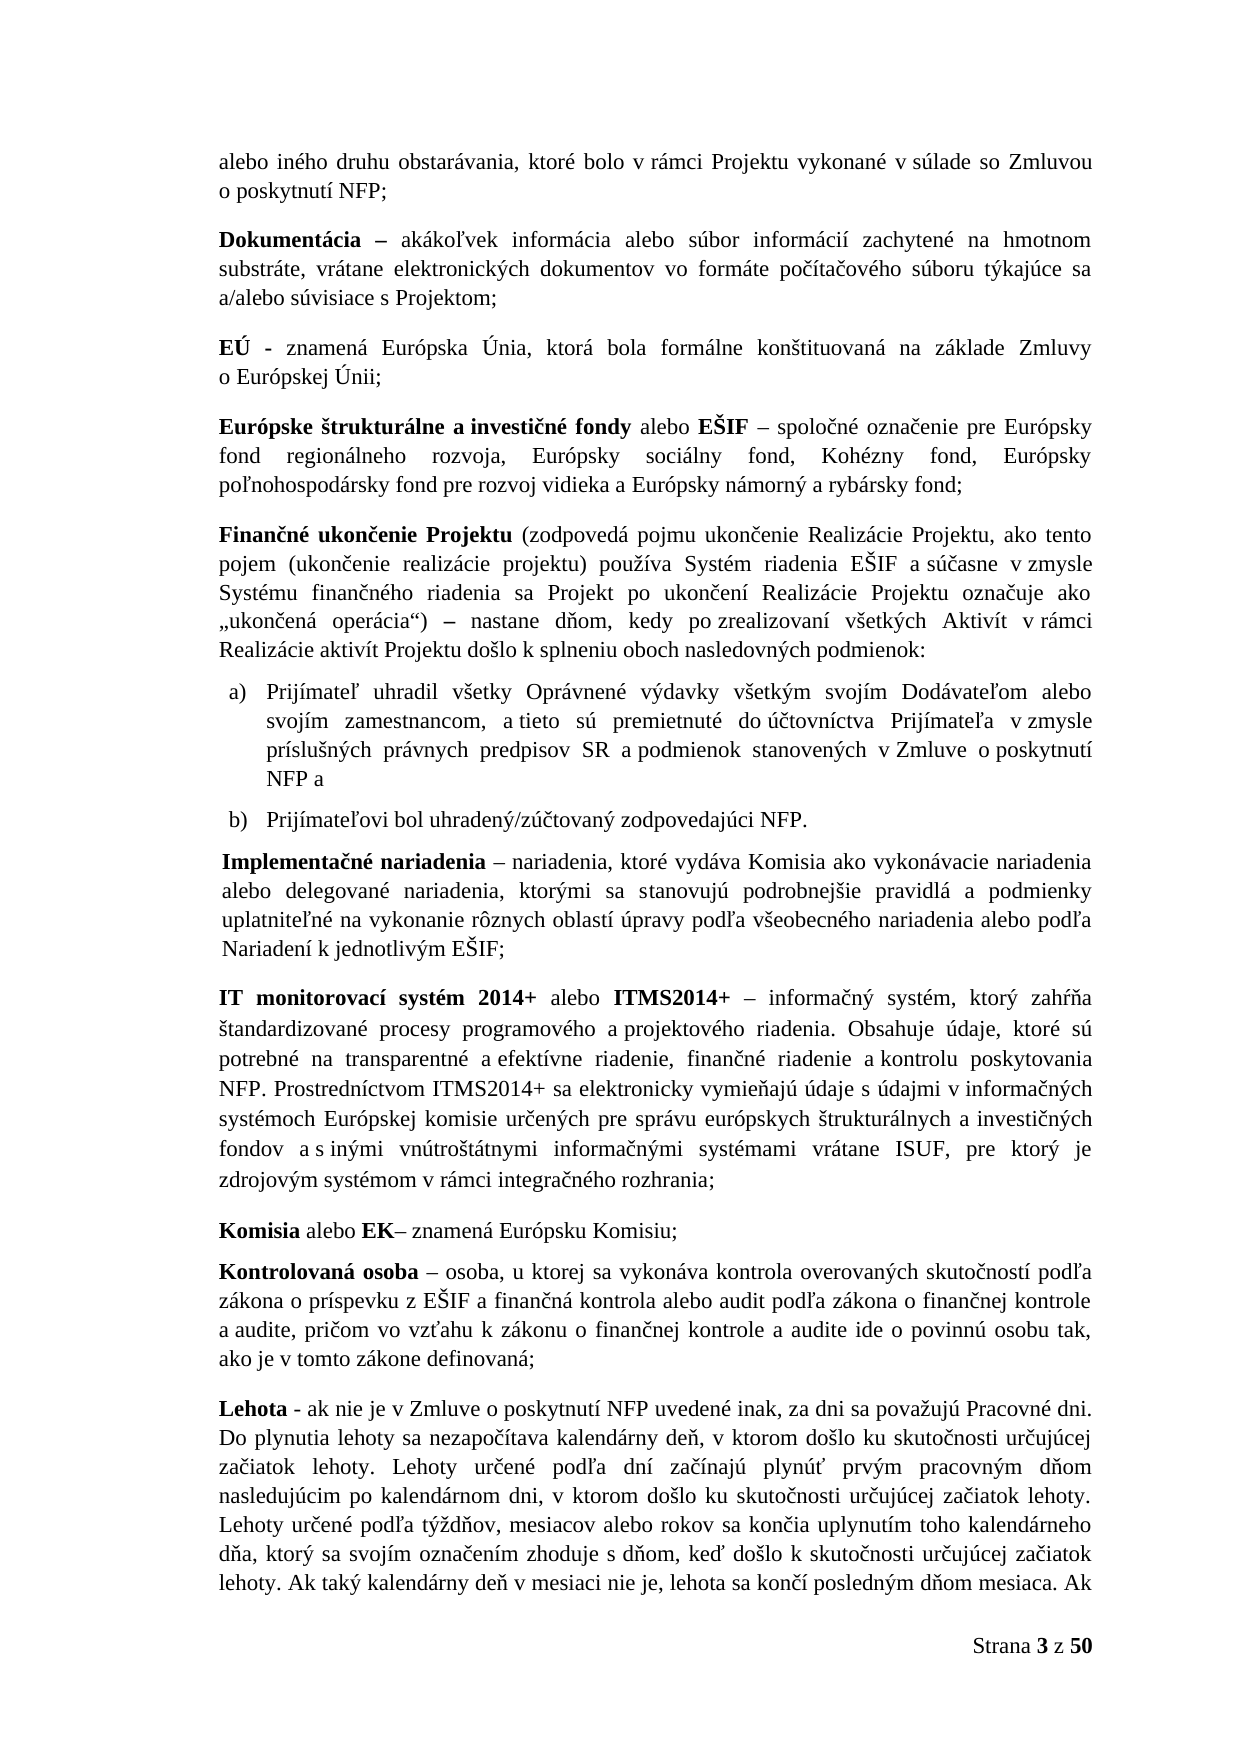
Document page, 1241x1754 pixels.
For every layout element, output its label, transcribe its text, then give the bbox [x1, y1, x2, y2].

text IT monitorovací systém 2014+ alebo ITMS2014+ – informačný systém, ktorý zahŕňa štandardizované procesy programového a projektového riadenia. Obsahuje údaje, ktoré sú potrebné na transparentné a efektívne riadenie, finančné riadenie a kontrolu poskytovania NFP. Prostredníctvom ITMS2014+ sa elektronicky vymieňajú údaje s údajmi v informačných systémoch Európskej komisie určených pre správu európskych štrukturálnych a investičných fondov a s inými vnútroštátnymi informačnými systémami vrátane ISUF, pre ktorý je zdrojovým systémom v rámci integračného rozhrania; [219, 984, 1092, 1192]
text Implementačné nariadenia – nariadenia, ktoré vydáva Komisia ako vykonávacie nariadenia alebo delegované nariadenia, ktorými sa stanovujú podrobnejšie pravidlá a podmienky uplatniteľné na vykonanie rôznych oblastí úpravy podľa všeobecného nariadenia alebo podľa Nariadení k jednotlivým EŠIF; [222, 848, 1092, 961]
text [219, 148, 1092, 203]
text Európske štrukturálne a investičné fondy alebo EŠIF – spoločné označenie pre Európsky fond regionálneho rozvoja, Európsky sociálny fond, Kohézny fond, Európsky poľnohospodársky fond pre rozvoj vidieka a Európsky námorný a rybársky fond; [219, 413, 1092, 497]
text Dokumentácia – akákoľvek informácia alebo súbor informácií zachytené na hmotnom substráte, vrátane elektronických dokumentov vo formáte počítačového súboru týkajúce sa a/alebo súvisiace s Projektom; [219, 226, 1092, 311]
list Prijímateľovi bol uhradený/zúčtovaný zodpovedajúci NFP. [228, 806, 1092, 833]
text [219, 1395, 1092, 1595]
text EÚ - znamená Európska Únia, ktorá bola formálne konštituovaná na základe Zmluvy o Európskej Únii; [219, 334, 1092, 389]
list Prijímateľ uhradil všetky Oprávnené výdavky všetkým svojím Dodávateľom alebo svojím zamestnancom, a tieto sú premietnuté do účtovníctva Prijímateľa v zmysle príslušných právnych predpisov SR a podmienok stanovených v Zmluve o poskytnutí NFP a [228, 678, 1092, 791]
text Kontrolovaná osoba – osoba, u ktorej sa vykonáva kontrola overovaných skutočností podľa zákona o príspevku z EŠIF a finančná kontrola alebo audit podľa zákona o finančnej kontrole a audite, pričom vo vzťahu k zákonu o finančnej kontrole a audite ide o povinnú osobu tak, ako je v tomto zákone definovaná; [219, 1258, 1092, 1371]
text Finančné ukončenie Projektu (zodpovedá pojmu ukončenie Realizácie Projektu, ako tento pojem (ukončenie realizácie projektu) používa Systém riadenia EŠIF a súčasne v zmysle Systému finančného riadenia sa Projekt po ukončení Realizácie Projektu označuje ako „ukončená operácia“) – nastane dňom, kedy po zrealizovaní všetkých Aktivít v rámci Realizácie aktivít Projektu došlo k splneniu oboch nasledovných podmienok: [219, 521, 1092, 663]
list Komisia alebo EK– znamená Európsku Komisiu; [162, 1217, 1092, 1243]
